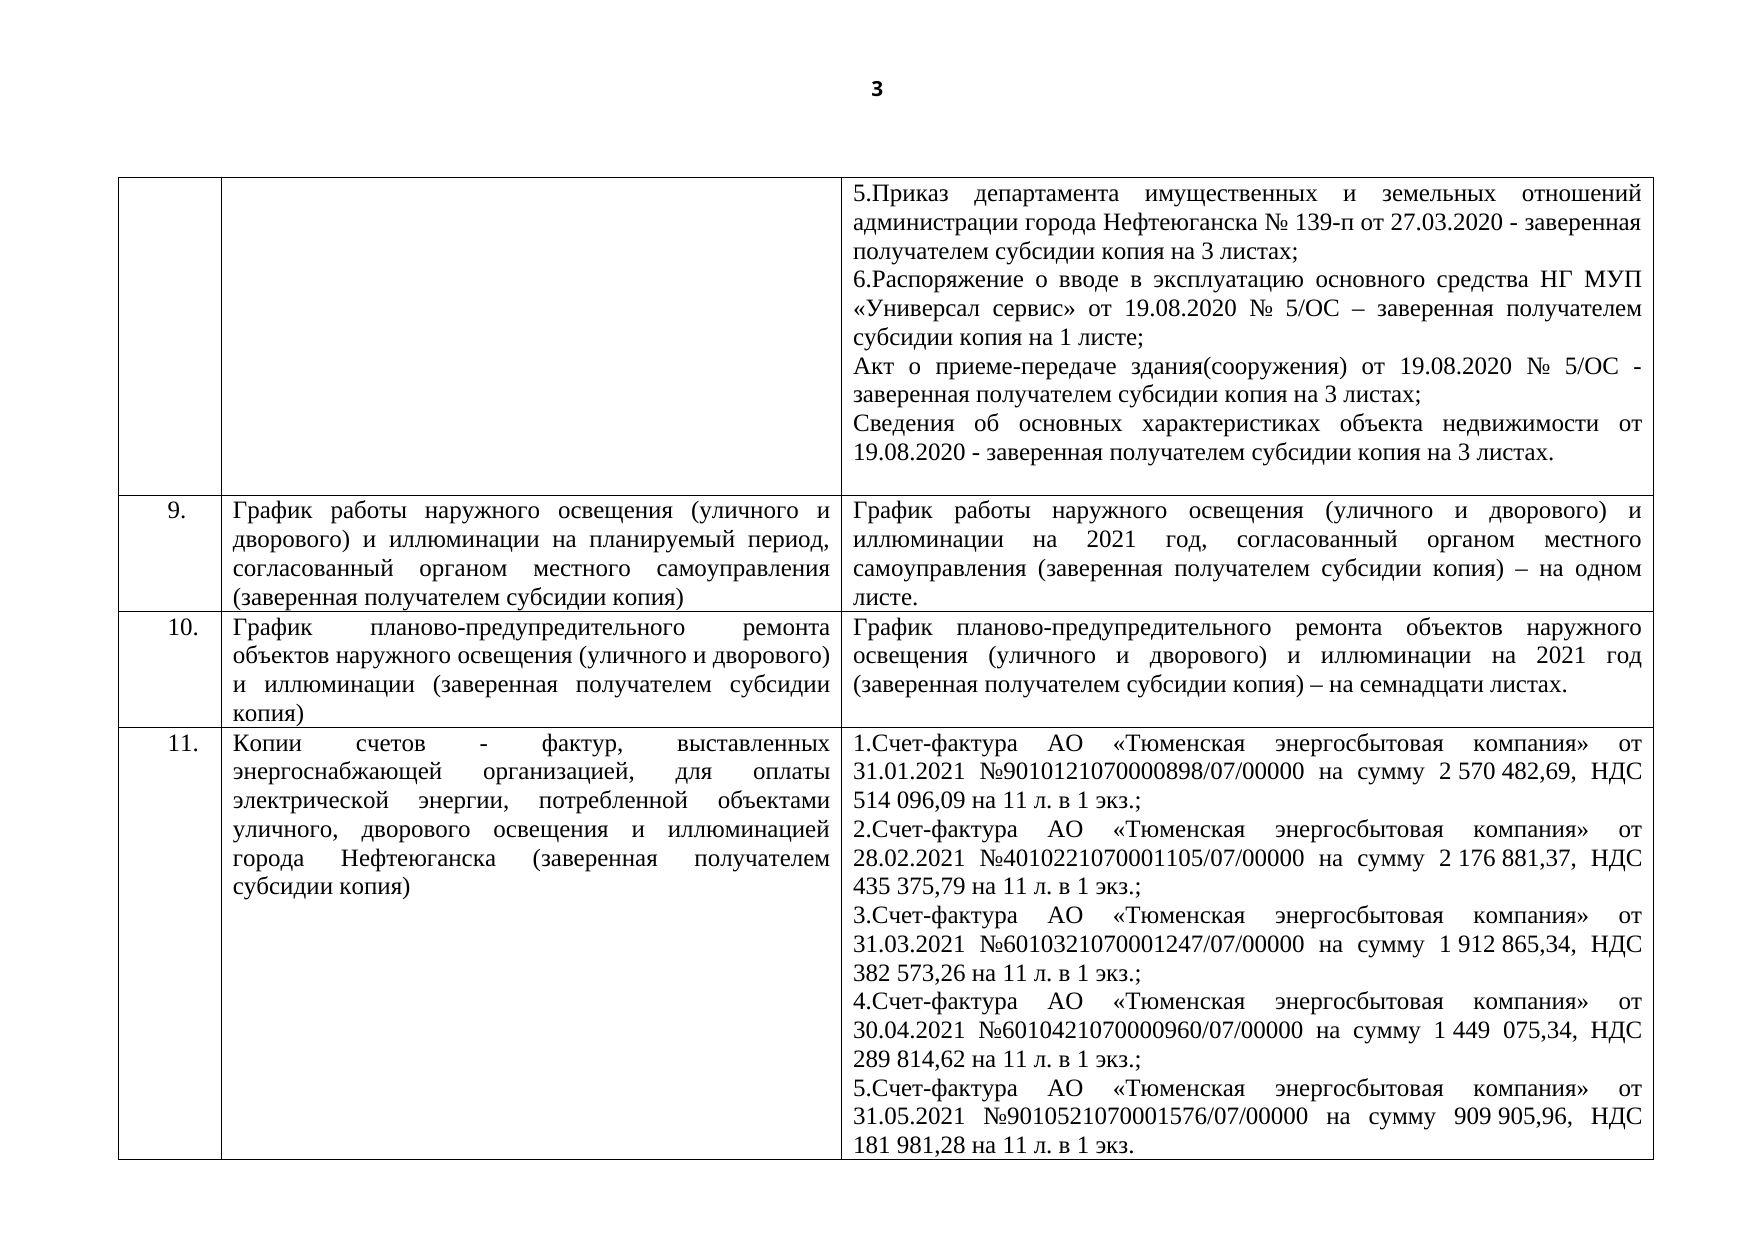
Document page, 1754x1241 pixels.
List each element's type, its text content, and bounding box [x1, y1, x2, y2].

table_cell График планово-предупредительного ремонта объектов наружного освещения (уличного и дворового) и иллюминации (заверенная получателем субсидии копия) [222, 612, 841, 727]
table_cell Копии счетов - фактур, выставленных энергоснабжающей организацией, для оплаты электрической энергии, потребленной объектами уличного, дворового освещения и иллюминацией города Нефтеюганска (заверенная получателем субсидии копия) [222, 728, 841, 1159]
table_cell График работы наружного освещения (уличного и дворового) и иллюминации на 2021 год, согласованный органом местного самоуправления (заверенная получателем субсидии копия) – на одном листе. [842, 496, 1653, 611]
table_cell График работы наружного освещения (уличного и дворового) и иллюминации на планируемый период, согласованный органом местного самоуправления (заверенная получателем субсидии копия) [222, 496, 841, 611]
table_cell 1.Счет-фактура АО «Тюменская энергосбытовая компания» от 31.01.2021 №9010121070000898/07/00000 на сумму 2 570 482,69, НДС 514 096,09 на 11 л. в 1 экз.; 2.Счет-фактура АО «Тюменская энергосбытовая компания» от 28.02.2021 №4010221070001105/07/00000 на сумму 2 176 881,37, НДС 435 375,79 на 11 л. в 1 экз.; 3.Счет-фактура АО «Тюменская энергосбытовая компания» от 31.03.2021 №6010321070001247/07/00000 на сумму 1 912 865,34, НДС 382 573,26 на 11 л. в 1 экз.; 4.Счет-фактура АО «Тюменская энергосбытовая компания» от 30.04.2021 №6010421070000960/07/00000 на сумму 1 449 075,34, НДС 289 814,62 на 11 л. в 1 экз.; 5.Счет-фактура АО «Тюменская энергосбытовая компания» от 31.05.2021 №9010521070001576/07/00000 на сумму 909 905,96, НДС 181 981,28 на 11 л. в 1 экз. [842, 728, 1653, 1159]
table_cell [119, 496, 221, 611]
table_cell График планово-предупредительного ремонта объектов наружного освещения (уличного и дворового) и иллюминации на 2021 год (заверенная получателем субсидии копия) – на семнадцати листах. [842, 612, 1653, 727]
table_cell [119, 728, 221, 1159]
table_cell [119, 612, 221, 727]
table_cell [842, 178, 1653, 494]
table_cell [222, 178, 841, 494]
table_cell [119, 178, 221, 494]
